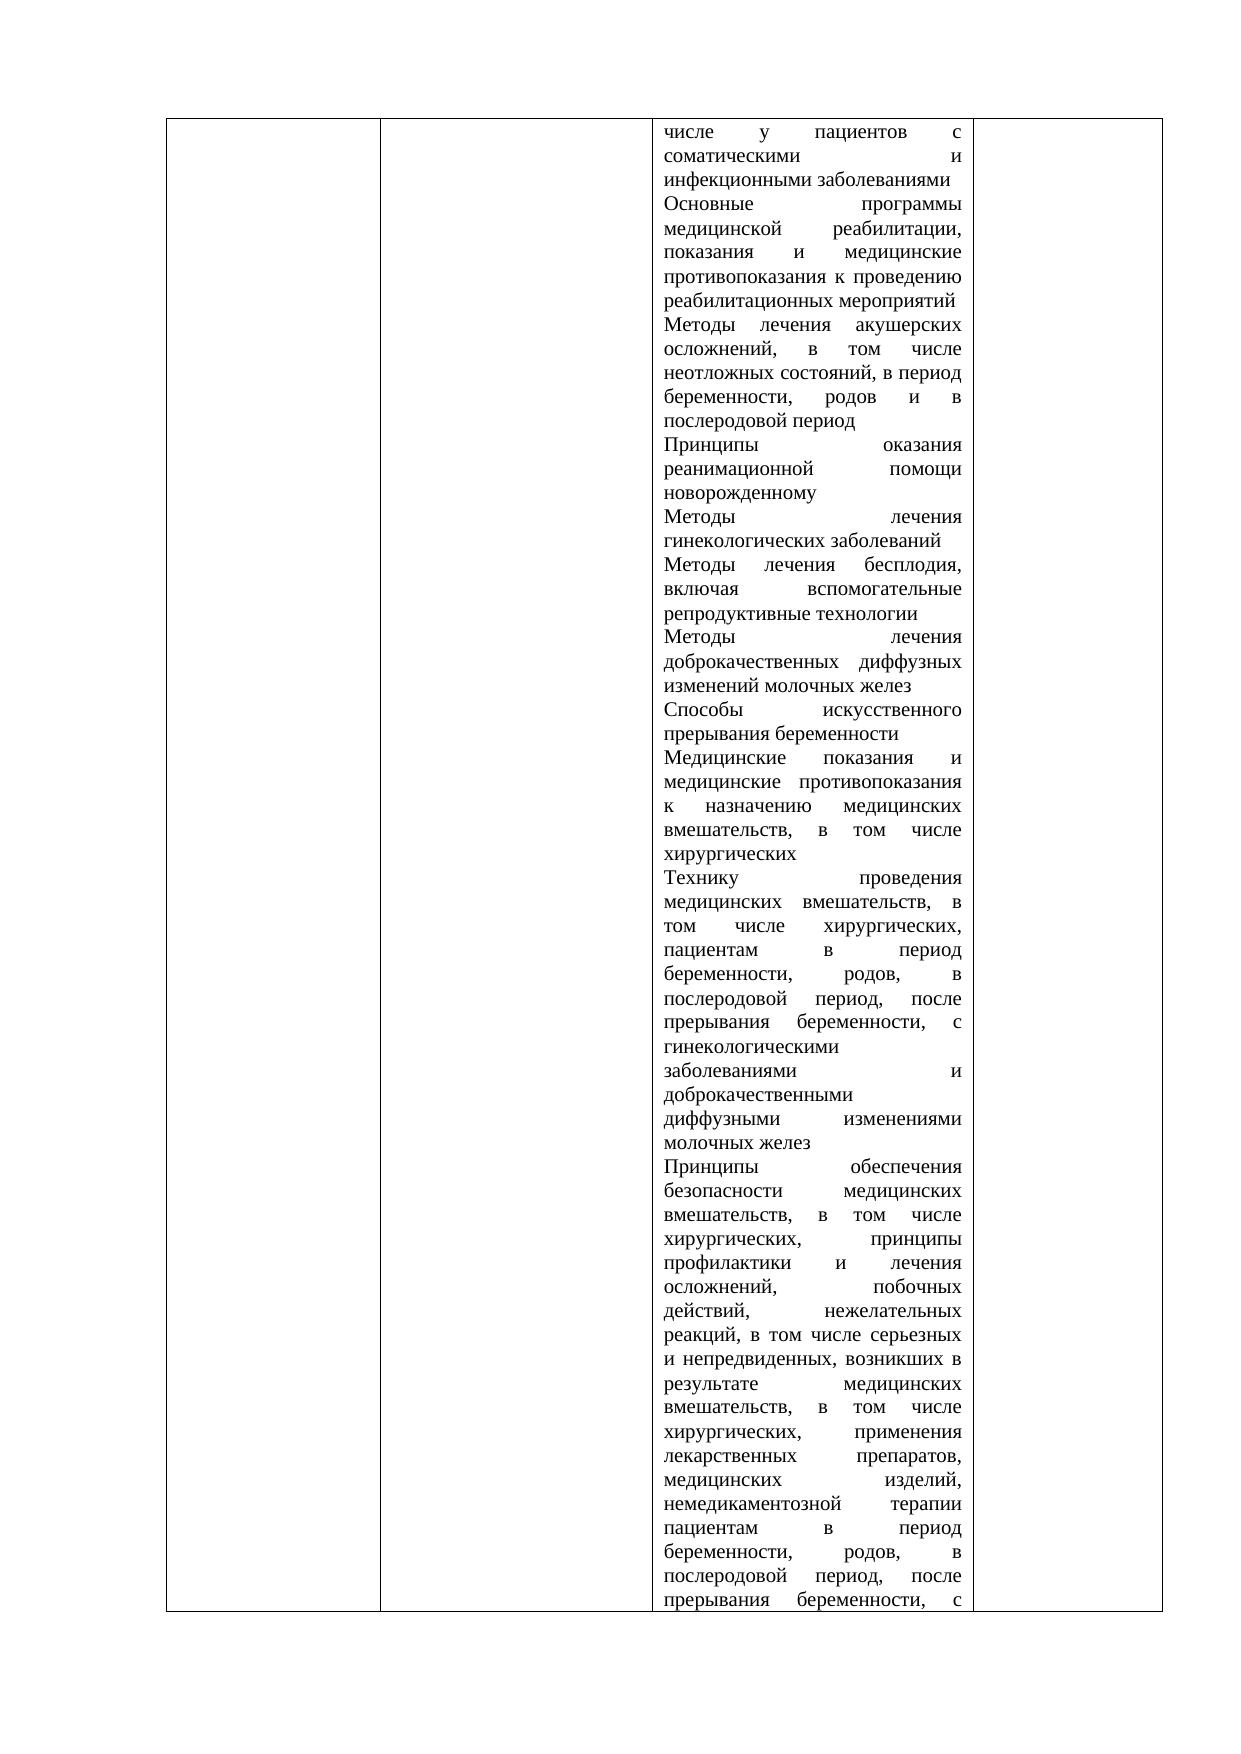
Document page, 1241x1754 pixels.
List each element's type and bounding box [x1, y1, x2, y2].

table_cell [653, 119, 973, 1611]
table_cell [167, 119, 380, 1611]
table_cell [381, 119, 652, 1611]
table_cell [974, 119, 1162, 1611]
